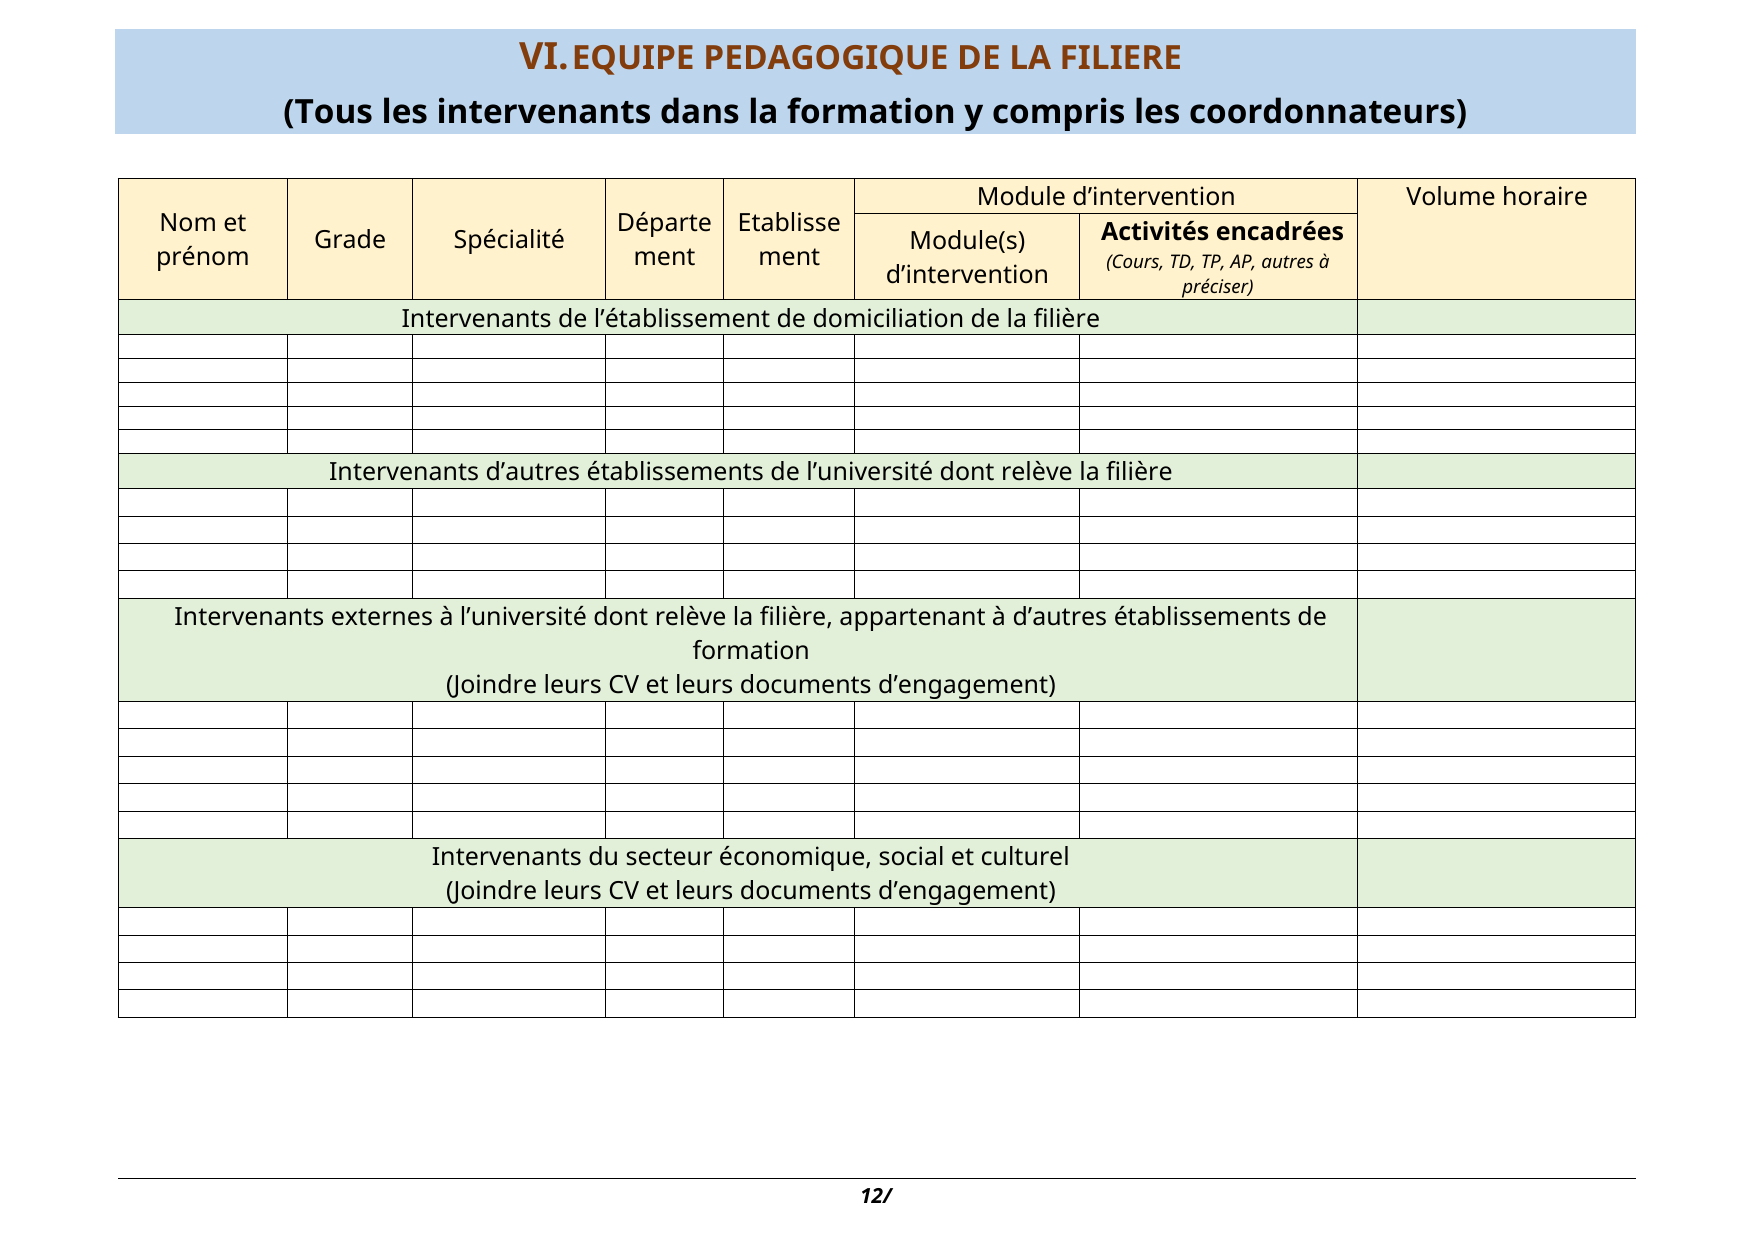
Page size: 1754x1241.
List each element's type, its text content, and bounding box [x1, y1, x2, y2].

table_cell [288, 757, 412, 783]
table_cell [1080, 784, 1357, 811]
table_cell [1080, 544, 1357, 570]
table_cell [606, 407, 723, 429]
table_cell [413, 489, 605, 516]
table_cell [724, 702, 854, 728]
table_cell [1358, 430, 1635, 453]
table_cell [1358, 757, 1635, 783]
table_cell [1358, 359, 1635, 382]
table_cell [413, 702, 605, 728]
table_cell [119, 963, 287, 989]
table_cell [119, 757, 287, 783]
table_cell [606, 489, 723, 516]
table_cell [855, 335, 1079, 358]
table_cell [1080, 407, 1357, 429]
table_cell [724, 359, 854, 382]
table_cell [1080, 383, 1357, 406]
table_cell [1358, 335, 1635, 358]
table_cell [413, 936, 605, 962]
table_cell [1358, 812, 1635, 838]
table_cell [288, 430, 412, 453]
table_cell [1080, 936, 1357, 962]
table_header Module d’intervention [855, 179, 1357, 213]
table_header Grade [288, 179, 412, 299]
table_cell [1358, 839, 1635, 907]
table_cell [1080, 489, 1357, 516]
table_cell [1358, 784, 1635, 811]
table_cell [1358, 702, 1635, 728]
table_cell [288, 571, 412, 598]
table_cell [855, 936, 1079, 962]
table_cell [413, 430, 605, 453]
table_cell [1080, 812, 1357, 838]
table_cell [413, 990, 605, 1017]
table_cell [855, 544, 1079, 570]
table_header Etablissement [724, 179, 854, 299]
table_cell [288, 544, 412, 570]
table_cell [413, 784, 605, 811]
table_cell [606, 430, 723, 453]
table_cell [724, 757, 854, 783]
table_cell [855, 383, 1079, 406]
table_cell [1358, 489, 1635, 516]
table_cell [606, 359, 723, 382]
table_cell [724, 990, 854, 1017]
table_cell [1358, 517, 1635, 543]
table_cell [855, 963, 1079, 989]
table_cell [413, 335, 605, 358]
table_cell [1358, 571, 1635, 598]
table_cell [119, 335, 287, 358]
table_cell [1080, 963, 1357, 989]
table_cell [724, 571, 854, 598]
table_cell [1358, 936, 1635, 962]
table_cell [1358, 729, 1635, 756]
table_cell [119, 812, 287, 838]
table_cell [1358, 383, 1635, 406]
table_cell [119, 990, 287, 1017]
table_cell [855, 784, 1079, 811]
table_cell [606, 335, 723, 358]
table_cell [288, 407, 412, 429]
table_cell Module(s) d’intervention [855, 214, 1079, 299]
table_header Nom et prénom [119, 179, 287, 299]
table_cell [724, 908, 854, 934]
table_cell [606, 729, 723, 756]
table_cell [119, 430, 287, 453]
table_cell [288, 359, 412, 382]
table_cell [413, 757, 605, 783]
table_cell [606, 990, 723, 1017]
table_cell [1358, 454, 1635, 488]
table_cell [288, 936, 412, 962]
table_cell [724, 812, 854, 838]
table_cell [606, 936, 723, 962]
table_cell [1358, 407, 1635, 429]
table_cell [855, 908, 1079, 934]
table_cell [1080, 990, 1357, 1017]
table_cell [1358, 963, 1635, 989]
table_cell [119, 908, 287, 934]
table_cell [855, 757, 1079, 783]
table_cell [1080, 359, 1357, 382]
table_cell [1080, 702, 1357, 728]
table_cell [413, 359, 605, 382]
table_cell [606, 544, 723, 570]
table_cell [119, 729, 287, 756]
table_cell [119, 407, 287, 429]
table_cell [1080, 757, 1357, 783]
table_cell [1358, 544, 1635, 570]
table_cell Intervenants de l’établissement de domiciliation de la filière [119, 300, 1357, 334]
table_cell [288, 335, 412, 358]
table_cell Intervenants externes à l’université dont relève la filière, appartenant à d’autres établissements de formation (Joindre leurs CV et leurs documents d’engagement) [119, 599, 1357, 701]
table_cell [119, 784, 287, 811]
table_cell [119, 936, 287, 962]
table_cell [606, 784, 723, 811]
table_cell [855, 517, 1079, 543]
table_cell [1080, 729, 1357, 756]
table_header Département [606, 179, 723, 299]
table_cell [1080, 571, 1357, 598]
table_cell Intervenants du secteur économique, social et culturel (Joindre leurs CV et leurs documents d’engagement) [119, 839, 1357, 907]
table_cell [855, 489, 1079, 516]
table_cell [1358, 300, 1635, 334]
table_cell [413, 908, 605, 934]
table_cell [413, 729, 605, 756]
table_cell [1080, 430, 1357, 453]
table_cell [119, 489, 287, 516]
table_header Spécialité [413, 179, 605, 299]
table_cell [855, 359, 1079, 382]
table_cell [855, 812, 1079, 838]
table_cell [855, 729, 1079, 756]
table_cell [413, 571, 605, 598]
table_cell [288, 383, 412, 406]
table_cell [119, 359, 287, 382]
table_cell [288, 489, 412, 516]
table_cell [855, 990, 1079, 1017]
table_cell [606, 963, 723, 989]
table_cell [1358, 908, 1635, 934]
table_cell [606, 571, 723, 598]
table_cell [855, 702, 1079, 728]
table_cell [606, 757, 723, 783]
table_cell [606, 812, 723, 838]
table_cell [413, 407, 605, 429]
table_cell [413, 383, 605, 406]
table_cell [1080, 908, 1357, 934]
table_cell [413, 517, 605, 543]
table_cell [288, 990, 412, 1017]
table_cell [288, 963, 412, 989]
table_cell [413, 544, 605, 570]
table_cell [855, 407, 1079, 429]
table_cell [724, 729, 854, 756]
table_cell Intervenants d’autres établissements de l’université dont relève la filière [119, 454, 1357, 488]
table_cell [724, 489, 854, 516]
table_cell [1358, 599, 1635, 701]
table_cell [119, 383, 287, 406]
table_cell [724, 430, 854, 453]
table_header Volume horaire [1358, 179, 1635, 299]
table_cell [413, 963, 605, 989]
table_cell [119, 544, 287, 570]
table_cell [724, 517, 854, 543]
table_cell [1080, 517, 1357, 543]
table_cell [288, 729, 412, 756]
table_cell [119, 571, 287, 598]
table_cell [724, 784, 854, 811]
table_cell [724, 383, 854, 406]
table_cell [855, 571, 1079, 598]
text (Tous les intervenants dans la formation y compris les coordonnateurs) [115, 88, 1636, 134]
table_cell [606, 908, 723, 934]
list EQUIPE PEDAGOGIQUE DE LA FILIERE [115, 29, 1636, 81]
table_cell [606, 702, 723, 728]
table_cell [724, 963, 854, 989]
table_cell [119, 702, 287, 728]
table_cell [288, 784, 412, 811]
table_cell [1080, 335, 1357, 358]
table_cell Activités encadrées (Cours, TD, TP, AP, autres à préciser) [1080, 214, 1357, 299]
table_cell [119, 517, 287, 543]
table_cell [606, 383, 723, 406]
table_cell [288, 517, 412, 543]
table_cell [1358, 990, 1635, 1017]
table_cell [724, 544, 854, 570]
table_cell [855, 430, 1079, 453]
table_cell [288, 812, 412, 838]
table_cell [724, 407, 854, 429]
table_cell [724, 936, 854, 962]
table_cell [288, 702, 412, 728]
table_cell [288, 908, 412, 934]
table_cell [724, 335, 854, 358]
table_cell [606, 517, 723, 543]
table_cell [413, 812, 605, 838]
